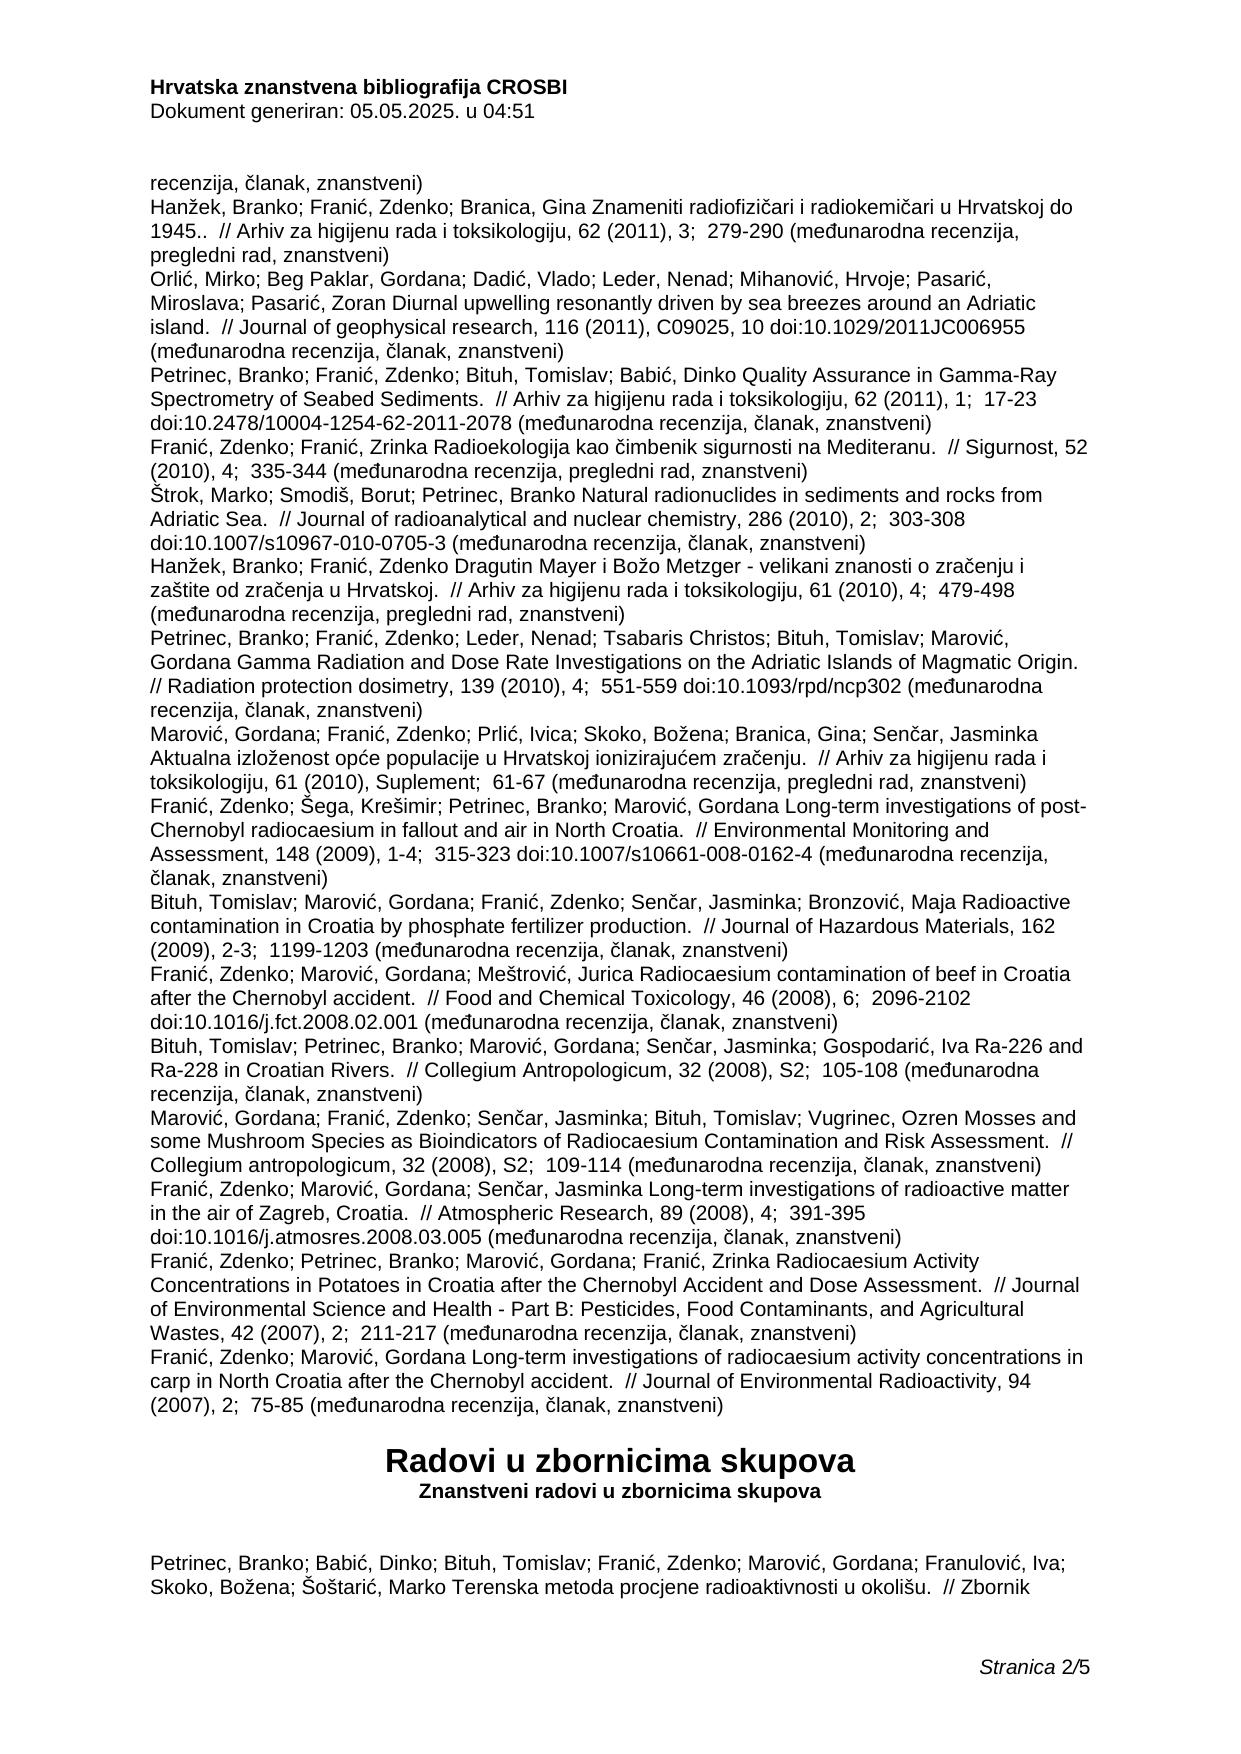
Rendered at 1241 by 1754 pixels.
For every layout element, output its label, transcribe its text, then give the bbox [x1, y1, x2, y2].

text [150, 171, 1090, 195]
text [150, 1551, 1090, 1599]
text Hanžek, Branko; Franić, Zdenko [150, 554, 1090, 626]
text Marović, Gordana; Franić, Zdenko; Senčar, Jasminka; Bituh, Tomislav; Vugrinec, Ozren [150, 1105, 1090, 1177]
text Franić, Zdenko; Marović, Gordana; Meštrović, Jurica [150, 962, 1090, 1033]
text Hanžek, Branko; Franić, Zdenko; Branica, Gina [150, 195, 1090, 267]
text Orlić, Mirko; Beg Paklar, Gordana; Dadić, Vlado; Leder, Nenad; Mihanović, Hrvoje; Pasarić, Miroslava; Pasarić, Zoran [150, 267, 1090, 363]
text Marović, Gordana; Franić, Zdenko; Prlić, Ivica; Skoko, Božena; Branica, Gina; Senčar, Jasminka [150, 722, 1090, 794]
text Franić, Zdenko; Marović, Gordana [150, 1345, 1090, 1417]
text Petrinec, Branko; Franić, Zdenko; Bituh, Tomislav; Babić, Dinko [150, 363, 1090, 434]
text Petrinec, Branko; Franić, Zdenko; Leder, Nenad; Tsabaris Christos; Bituh, Tomislav; Marović, Gordana [150, 626, 1090, 722]
subtitle Radovi u zbornicima skupova [150, 1441, 1090, 1479]
text Bituh, Tomislav; Marović, Gordana; Franić, Zdenko; Senčar, Jasminka; Bronzović, Maja [150, 890, 1090, 962]
text Franić, Zdenko; Franić, Zrinka [150, 434, 1090, 482]
subtitle Znanstveni radovi u zbornicima skupova [150, 1479, 1090, 1503]
text Franić, Zdenko; Petrinec, Branko; Marović, Gordana; Franić, Zrinka [150, 1249, 1090, 1345]
text Franić, Zdenko; Marović, Gordana; Senčar, Jasminka [150, 1177, 1090, 1249]
text Štrok, Marko; Smodiš, Borut; Petrinec, Branko [150, 482, 1090, 554]
text Bituh, Tomislav; Petrinec, Branko; Marović, Gordana; Senčar, Jasminka; Gospodarić, Iva [150, 1033, 1090, 1105]
text Franić, Zdenko; Šega, Krešimir; Petrinec, Branko; Marović, Gordana [150, 794, 1090, 890]
